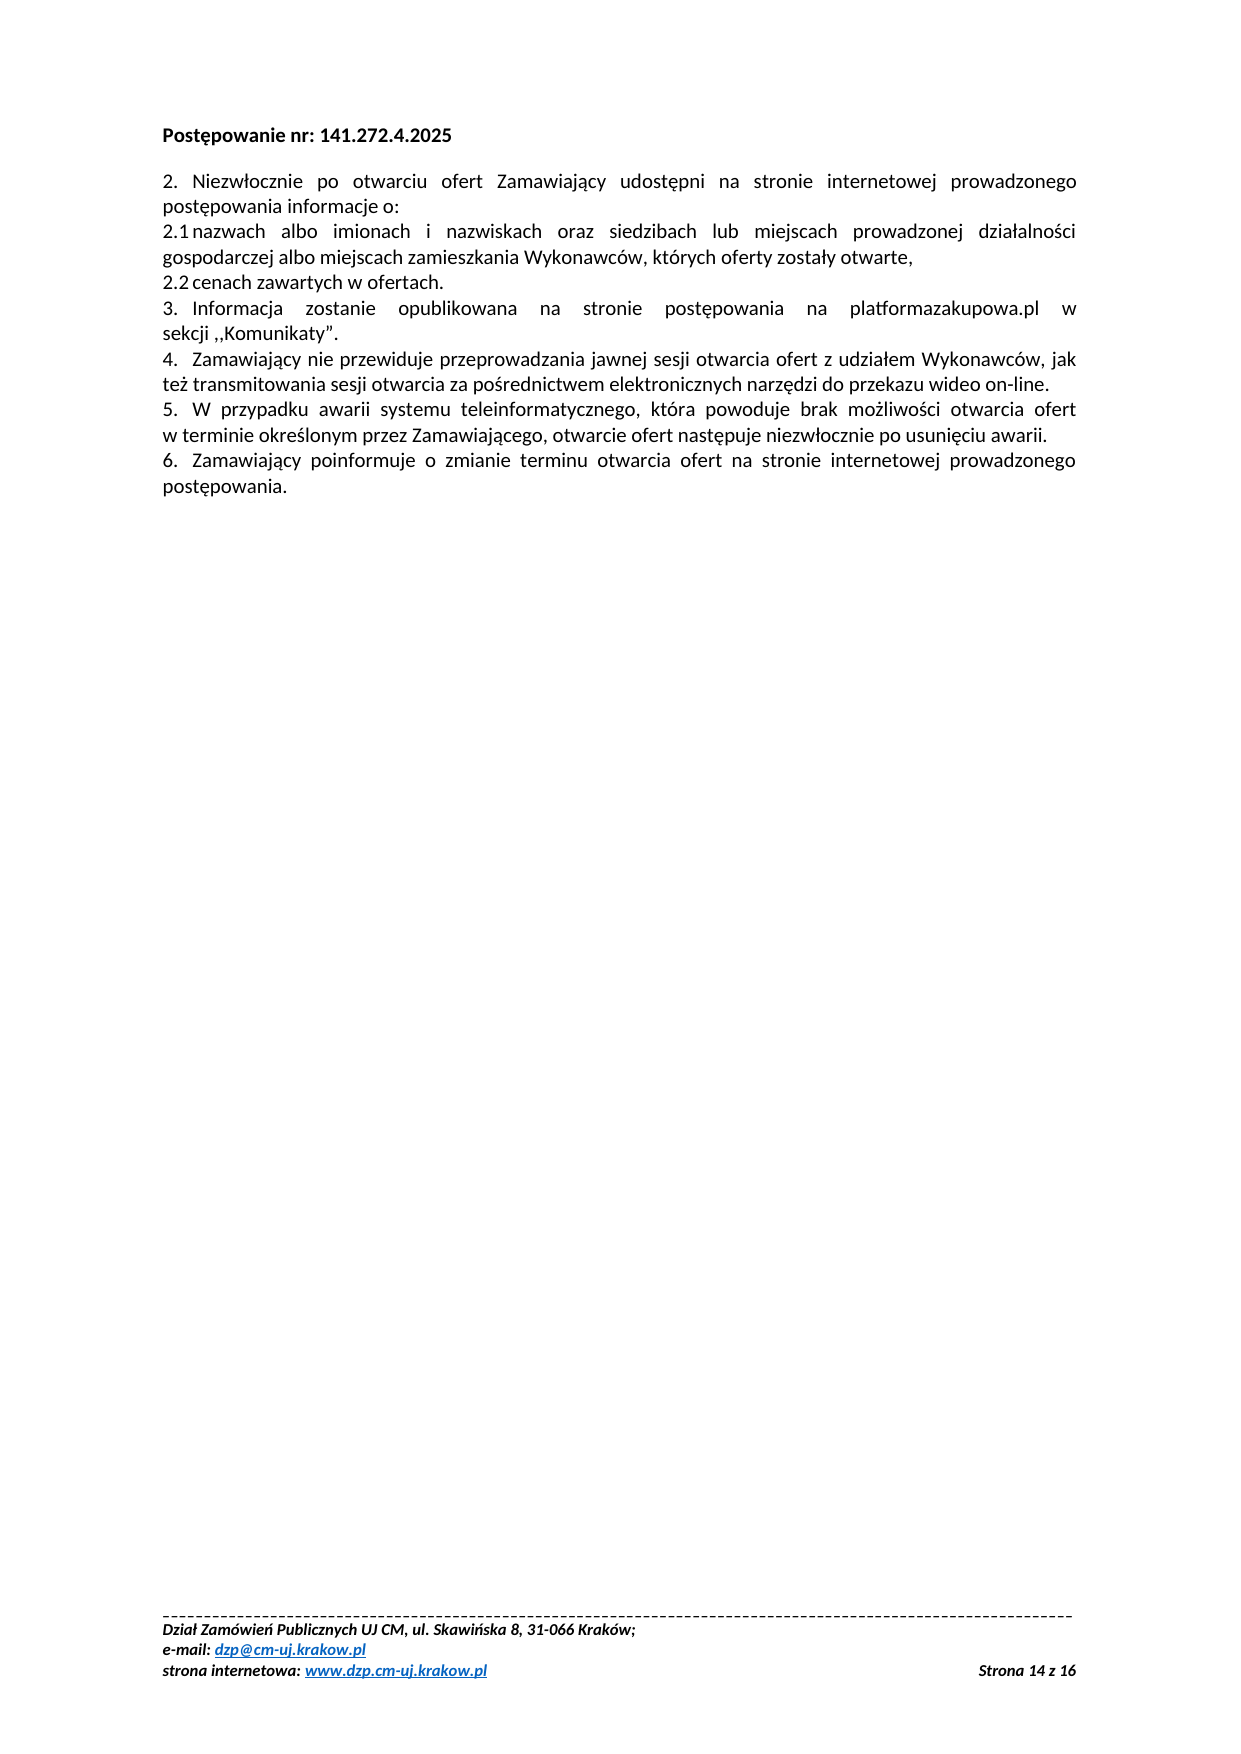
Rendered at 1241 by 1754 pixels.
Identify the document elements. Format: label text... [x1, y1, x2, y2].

list Informacja zostanie opublikowana na stronie postępowania na platformazakupowa.pl w sekcji ,,Komunikaty”. [162, 295, 1078, 346]
list Niezwłocznie po otwarciu ofert Zamawiający udostępni na stronie internetowej prowadzonego postępowania informacje o: [162, 168, 1078, 219]
list nazwach albo imionach i nazwiskach oraz siedzibach lub miejscach prowadzonej działalności gospodarczej albo miejscach zamieszkania Wykonawców, których oferty zostały otwarte, [162, 219, 1078, 269]
list W przypadku awarii systemu teleinformatycznego, która powoduje brak możliwości otwarcia ofert w terminie określonym przez Zamawiającego, otwarcie ofert następuje niezwłocznie po usunięciu awarii. [162, 397, 1078, 447]
list Zamawiający nie przewiduje przeprowadzania jawnej sesji otwarcia ofert z udziałem Wykonawców, jak też transmitowania sesji otwarcia za pośrednictwem elektronicznych narzędzi do przekazu wideo on-line. [162, 346, 1078, 397]
list Zamawiający poinformuje o zmianie terminu otwarcia ofert na stronie internetowej prowadzonego postępowania. [162, 447, 1078, 498]
list cenach zawartych w ofertach. [162, 269, 1078, 295]
